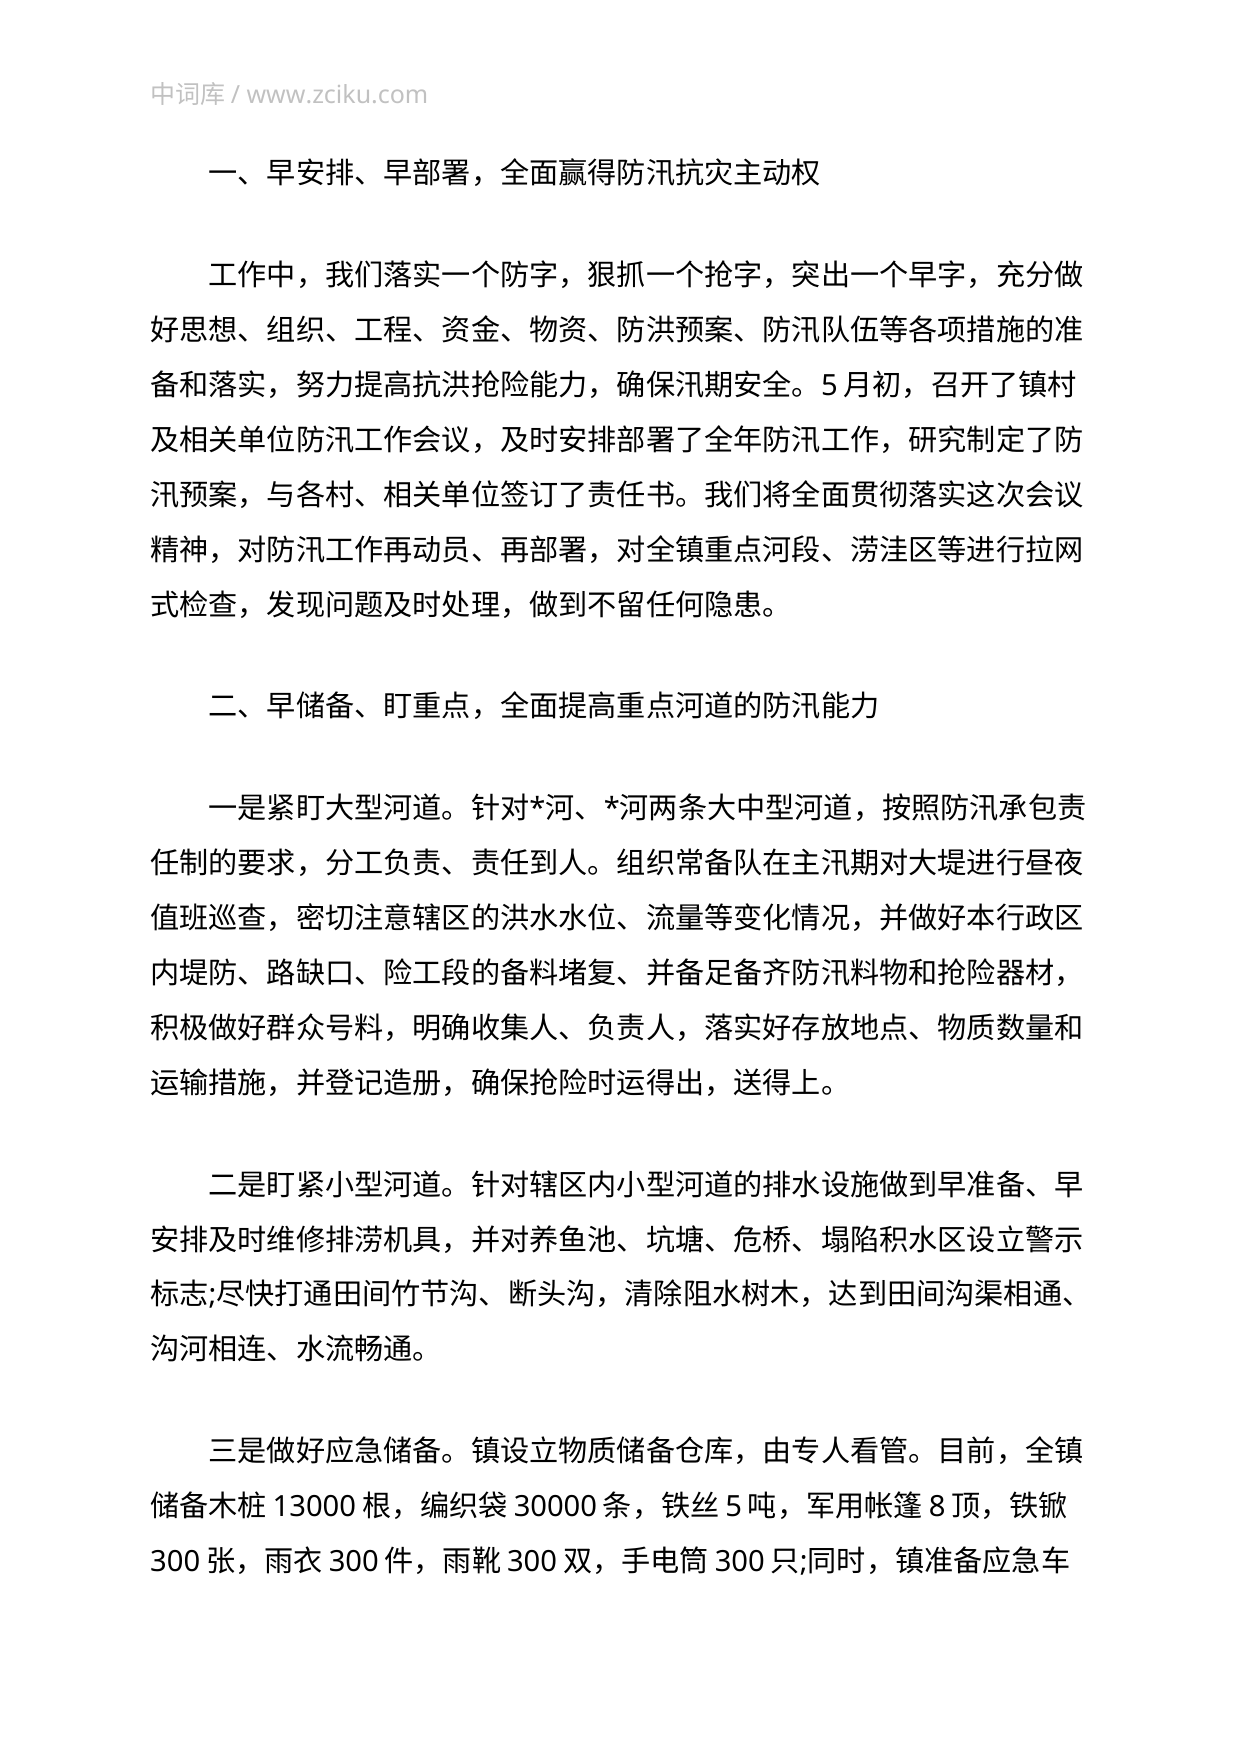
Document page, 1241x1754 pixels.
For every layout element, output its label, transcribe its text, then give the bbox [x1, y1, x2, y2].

text 工作中，我们落实一个防字，狠抓一个抢字，突出一个早字，充分做好思想、组织、工程、资金、物资、防洪预案、防汛队伍等各项措施的准备和落实，努力提高抗洪抢险能力，确保汛期安全。5月初，召开了镇村及相关单位防汛工作会议，及时安排部署了全年防汛工作，研究制定了防汛预案，与各村、相关单位签订了责任书。我们将全面贯彻落实这次会议精神，对防汛工作再动员、再部署，对全镇重点河段、涝洼区等进行拉网式检查，发现问题及时处理，做到不留任何隐患。 [150, 252, 1090, 623]
text 一是紧盯大型河道。针对*河、*河两条大中型河道，按照防汛承包责任制的要求，分工负责、责任到人。组织常备队在主汛期对大堤进行昼夜值班巡查，密切注意辖区的洪水水位、流量等变化情况，并做好本行政区内堤防、路缺口、险工段的备料堵复、并备足备齐防汛料物和抢险器材，积极做好群众号料，明确收集人、负责人，落实好存放地点、物质数量和运输措施，并登记造册，确保抢险时运得出，送得上。 [150, 785, 1090, 1102]
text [150, 1428, 1090, 1580]
text 一、早安排、早部署，全面赢得防汛抗灾主动权 [150, 150, 1090, 192]
text 二、早储备、盯重点，全面提高重点河道的防汛能力 [150, 683, 1090, 725]
text 二是盯紧小型河道。针对辖区内小型河道的排水设施做到早准备、早安排及时维修排涝机具，并对养鱼池、坑塘、危桥、塌陷积水区设立警示标志;尽快打通田间竹节沟、断头沟，清除阻水树木，达到田间沟渠相通、沟河相连、水流畅通。 [150, 1161, 1090, 1368]
